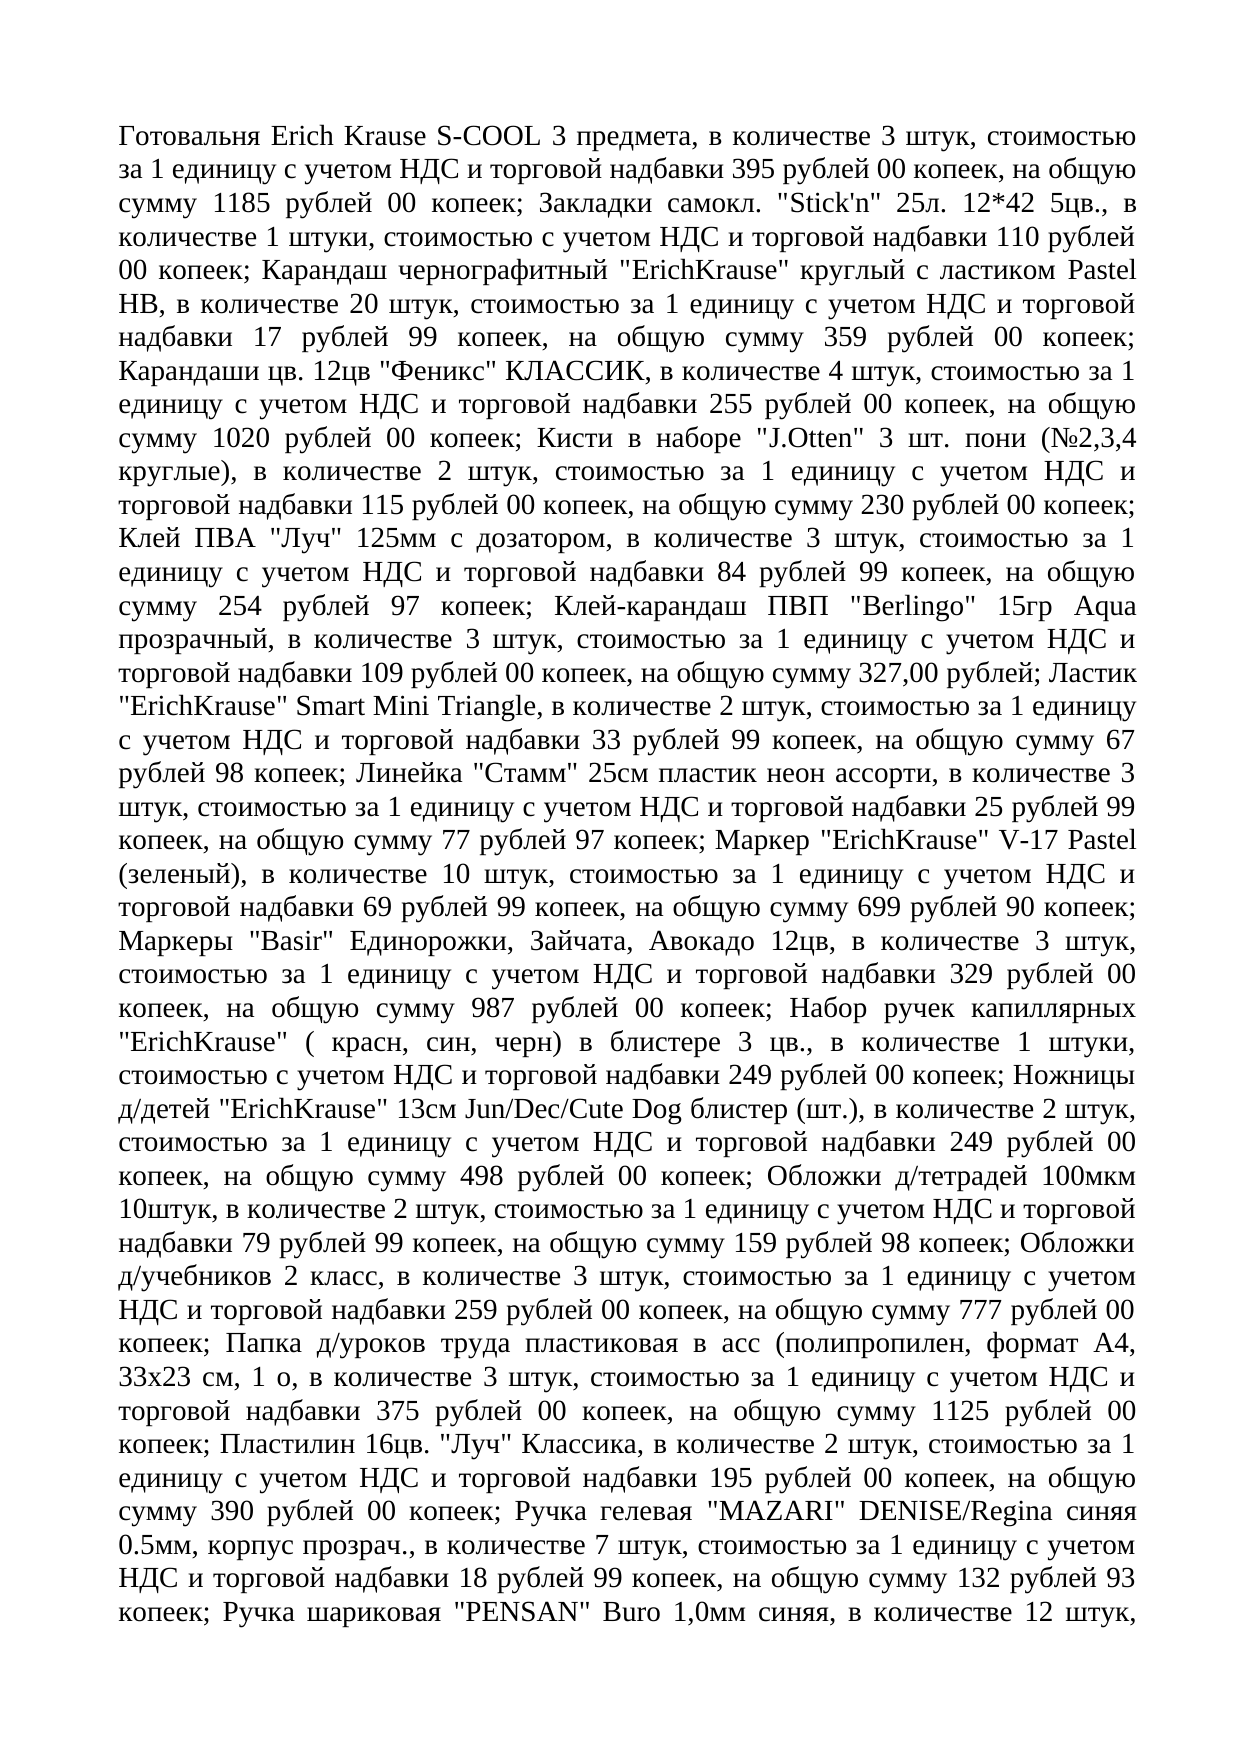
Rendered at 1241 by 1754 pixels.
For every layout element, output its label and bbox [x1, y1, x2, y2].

text [118, 118, 1137, 1627]
